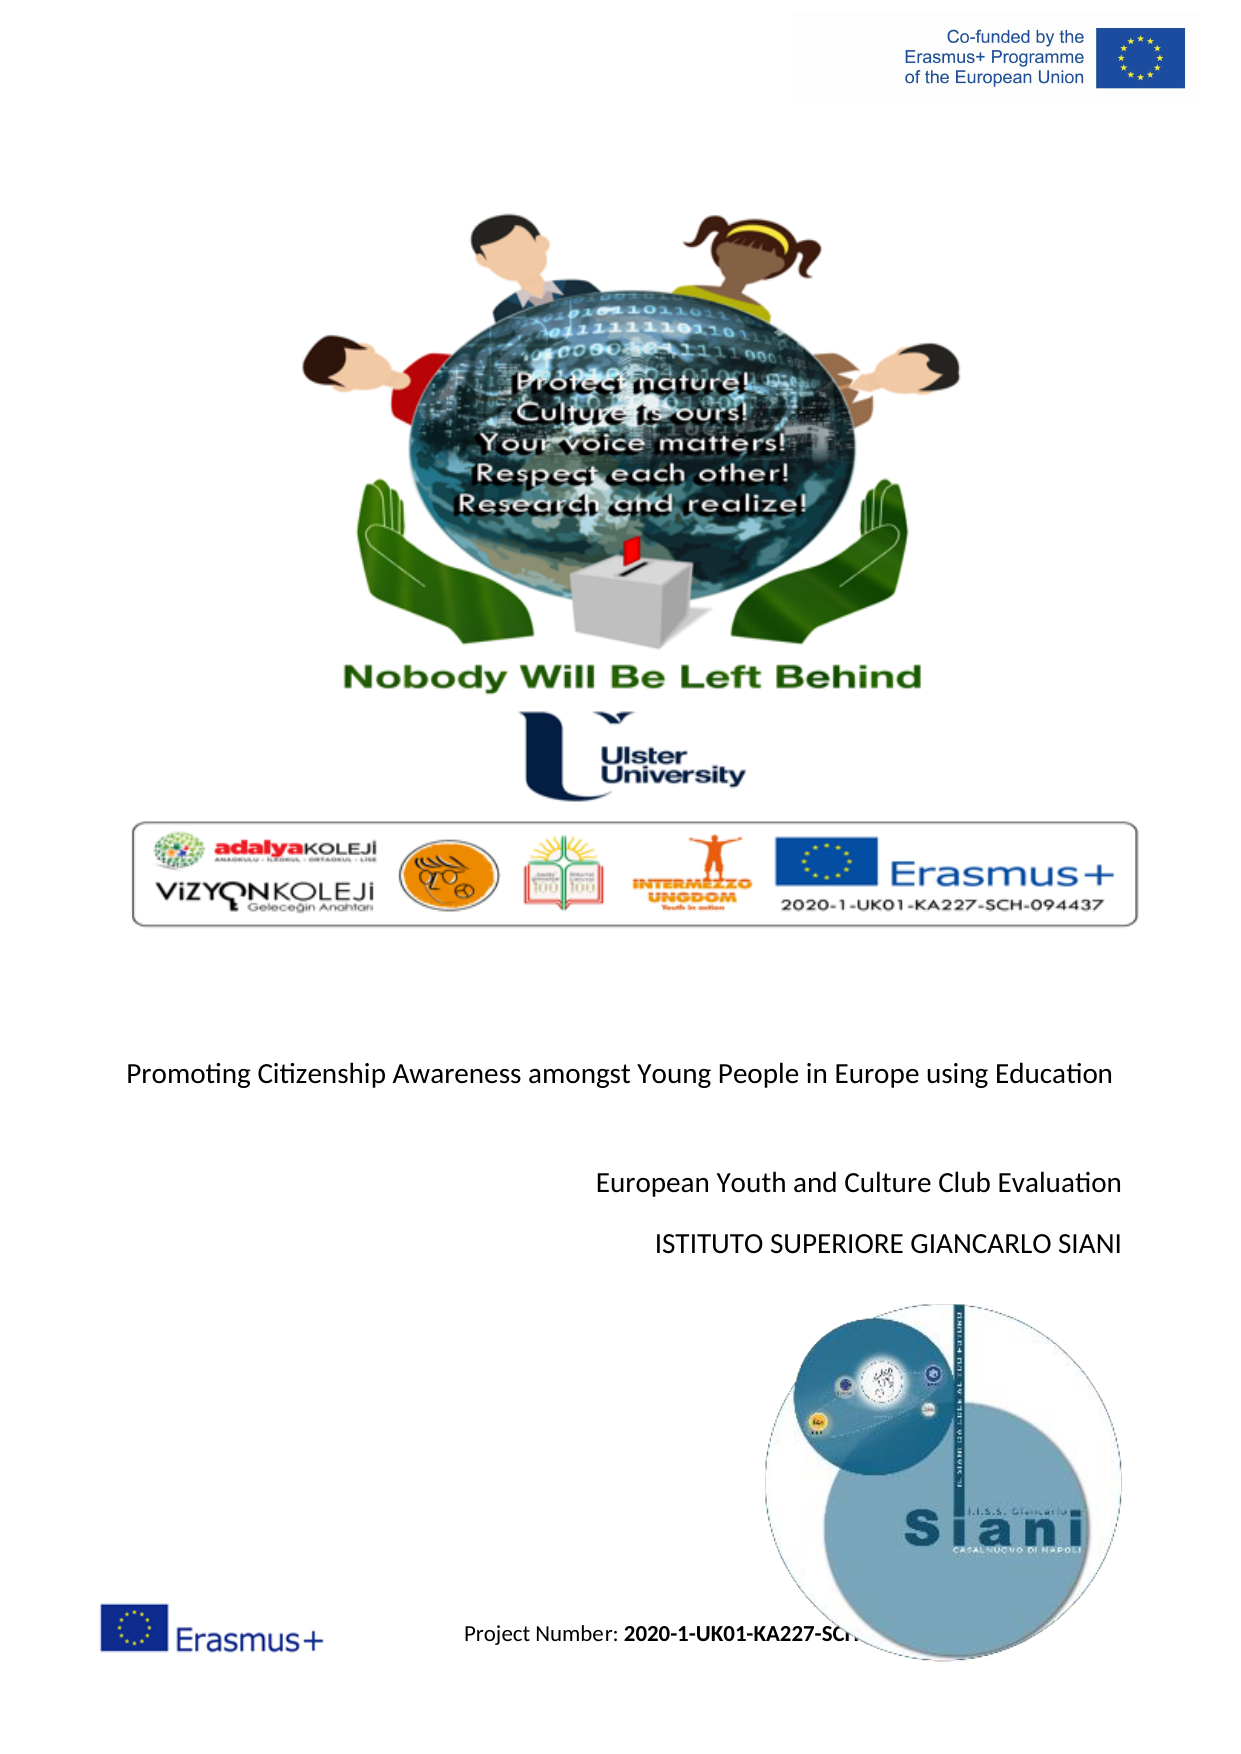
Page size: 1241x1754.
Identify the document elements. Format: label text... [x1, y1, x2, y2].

subtitle Promoting Citizenship Awareness amongst Young People in Europe using Education [118, 1056, 1122, 1091]
text ISTITUTO SUPERIORE GIANCARLO SIANI [118, 1225, 1122, 1261]
picture [764, 1304, 1123, 1662]
picture [108, 200, 1153, 937]
picture [792, 13, 1199, 103]
picture [88, 1591, 332, 1661]
text European Youth and Culture Club Evaluation [118, 1164, 1122, 1199]
